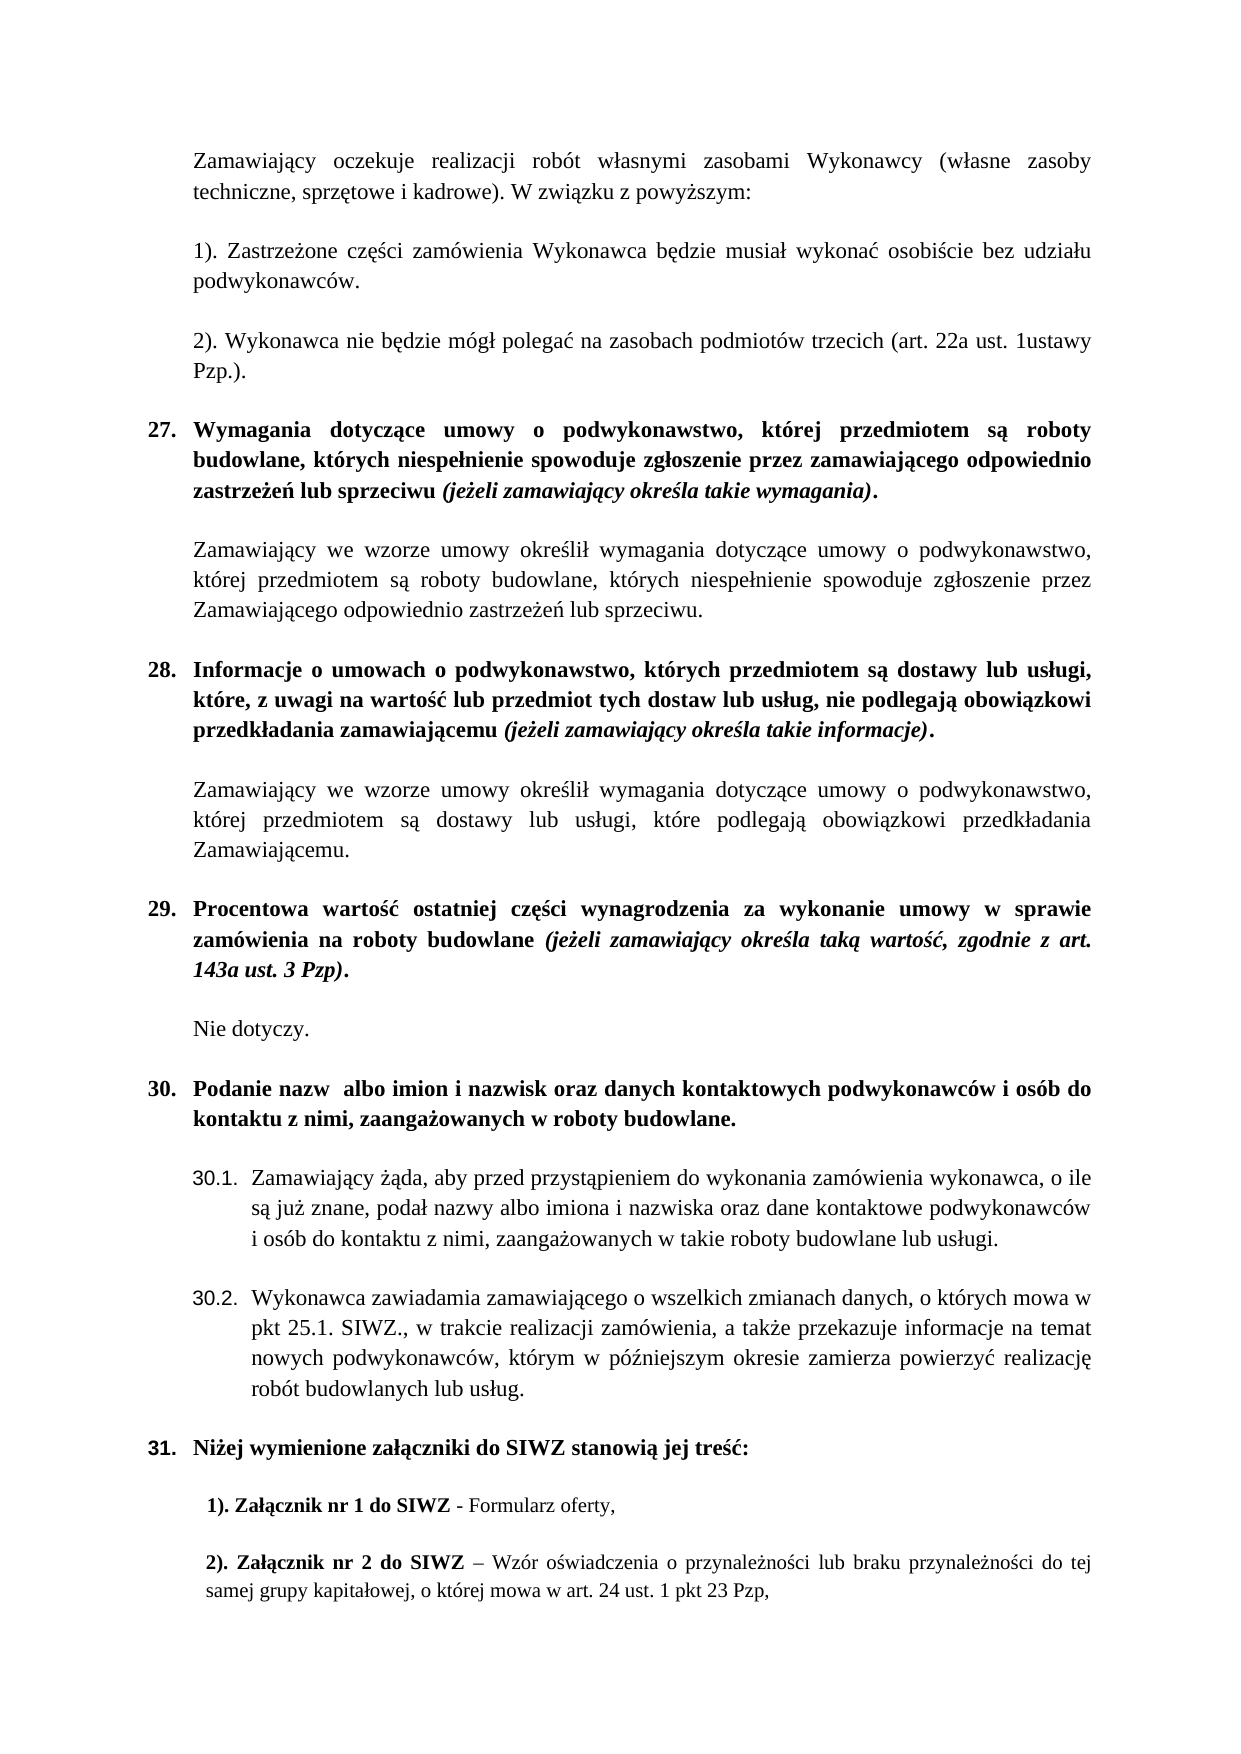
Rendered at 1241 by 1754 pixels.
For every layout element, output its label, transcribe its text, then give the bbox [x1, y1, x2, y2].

text Nie dotyczy. [193, 1015, 1093, 1042]
text Zamawiający we wzorze umowy określił wymagania dotyczące umowy o podwykonawstwo, której przedmiotem są roboty budowlane, których niespełnienie spowoduje zgłoszenie przez Zamawiającego odpowiednio zastrzeżeń lub sprzeciwu. [193, 536, 1093, 623]
text Zamawiający oczekuje realizacji robót własnymi zasobami Wykonawcy (własne zasoby techniczne, sprzętowe i kadrowe). W związku z powyższym: [193, 148, 1093, 204]
list Procentowa wartość ostatniej części wynagrodzenia za wykonanie umowy w sprawie zamówienia na roboty budowlane (jeżeli zamawiający określa taką wartość, zgodnie z art. 143a ust. 3 Pzp). [148, 896, 1093, 982]
text 1). Zastrzeżone części zamówienia Wykonawca będzie musiał wykonać osobiście bez udziału podwykonawców. [193, 237, 1093, 294]
text 2). Załącznik nr 2 do SIWZ – Wzór oświadczenia o przynależności lub braku przynależności do tej samej grupy kapitałowej, o której mowa w art. 24 ust. 1 pkt 23 Pzp, [206, 1550, 1093, 1602]
text Zamawiający we wzorze umowy określił wymagania dotyczące umowy o podwykonawstwo, której przedmiotem są dostawy lub usługi, które podlegają obowiązkowi przedkładania Zamawiającemu. [193, 776, 1093, 862]
list Informacje o umowach o podwykonawstwo, których przedmiotem są dostawy lub usługi, które, z uwagi na wartość lub przedmiot tych dostaw lub usług, nie podlegają obowiązkowi przedkładania zamawiającemu (jeżeli zamawiający określa takie informacje). [148, 656, 1093, 743]
text 2). Wykonawca nie będzie mógł polegać na zasobach podmiotów trzecich (art. 22a ust. 1ustawy Pzp.). [193, 327, 1093, 383]
list Zamawiający żąda, aby przed przystąpieniem do wykonania zamówienia wykonawca, o ile są już znane, podał nazwy albo imiona i nazwiska oraz dane kontaktowe podwykonawców i osób do kontaktu z nimi, zaangażowanych w takie roboty budowlane lub usługi. [192, 1164, 1093, 1251]
list Niżej wymienione załączniki do SIWZ stanowią jej treść: [148, 1434, 1093, 1460]
text 1). Załącznik nr 1 do SIWZ - Formularz oferty, [207, 1493, 1093, 1517]
list Podanie nazw albo imion i nazwisk oraz danych kontaktowych podwykonawców i osób do kontaktu z nimi, zaangażowanych w roboty budowlane. [148, 1075, 1093, 1131]
list Wymagania dotyczące umowy o podwykonawstwo, której przedmiotem są roboty budowlane, których niespełnienie spowoduje zgłoszenie przez zamawiającego odpowiednio zastrzeżeń lub sprzeciwu (jeżeli zamawiający określa takie wymagania). [148, 416, 1093, 503]
list Wykonawca zawiadamia zamawiającego o wszelkich zmianach danych, o których mowa w pkt 25.1. SIWZ., w trakcie realizacji zamówienia, a także przekazuje informacje na temat nowych podwykonawców, którym w późniejszym okresie zamierza powierzyć realizację robót budowlanych lub usług. [192, 1284, 1093, 1401]
